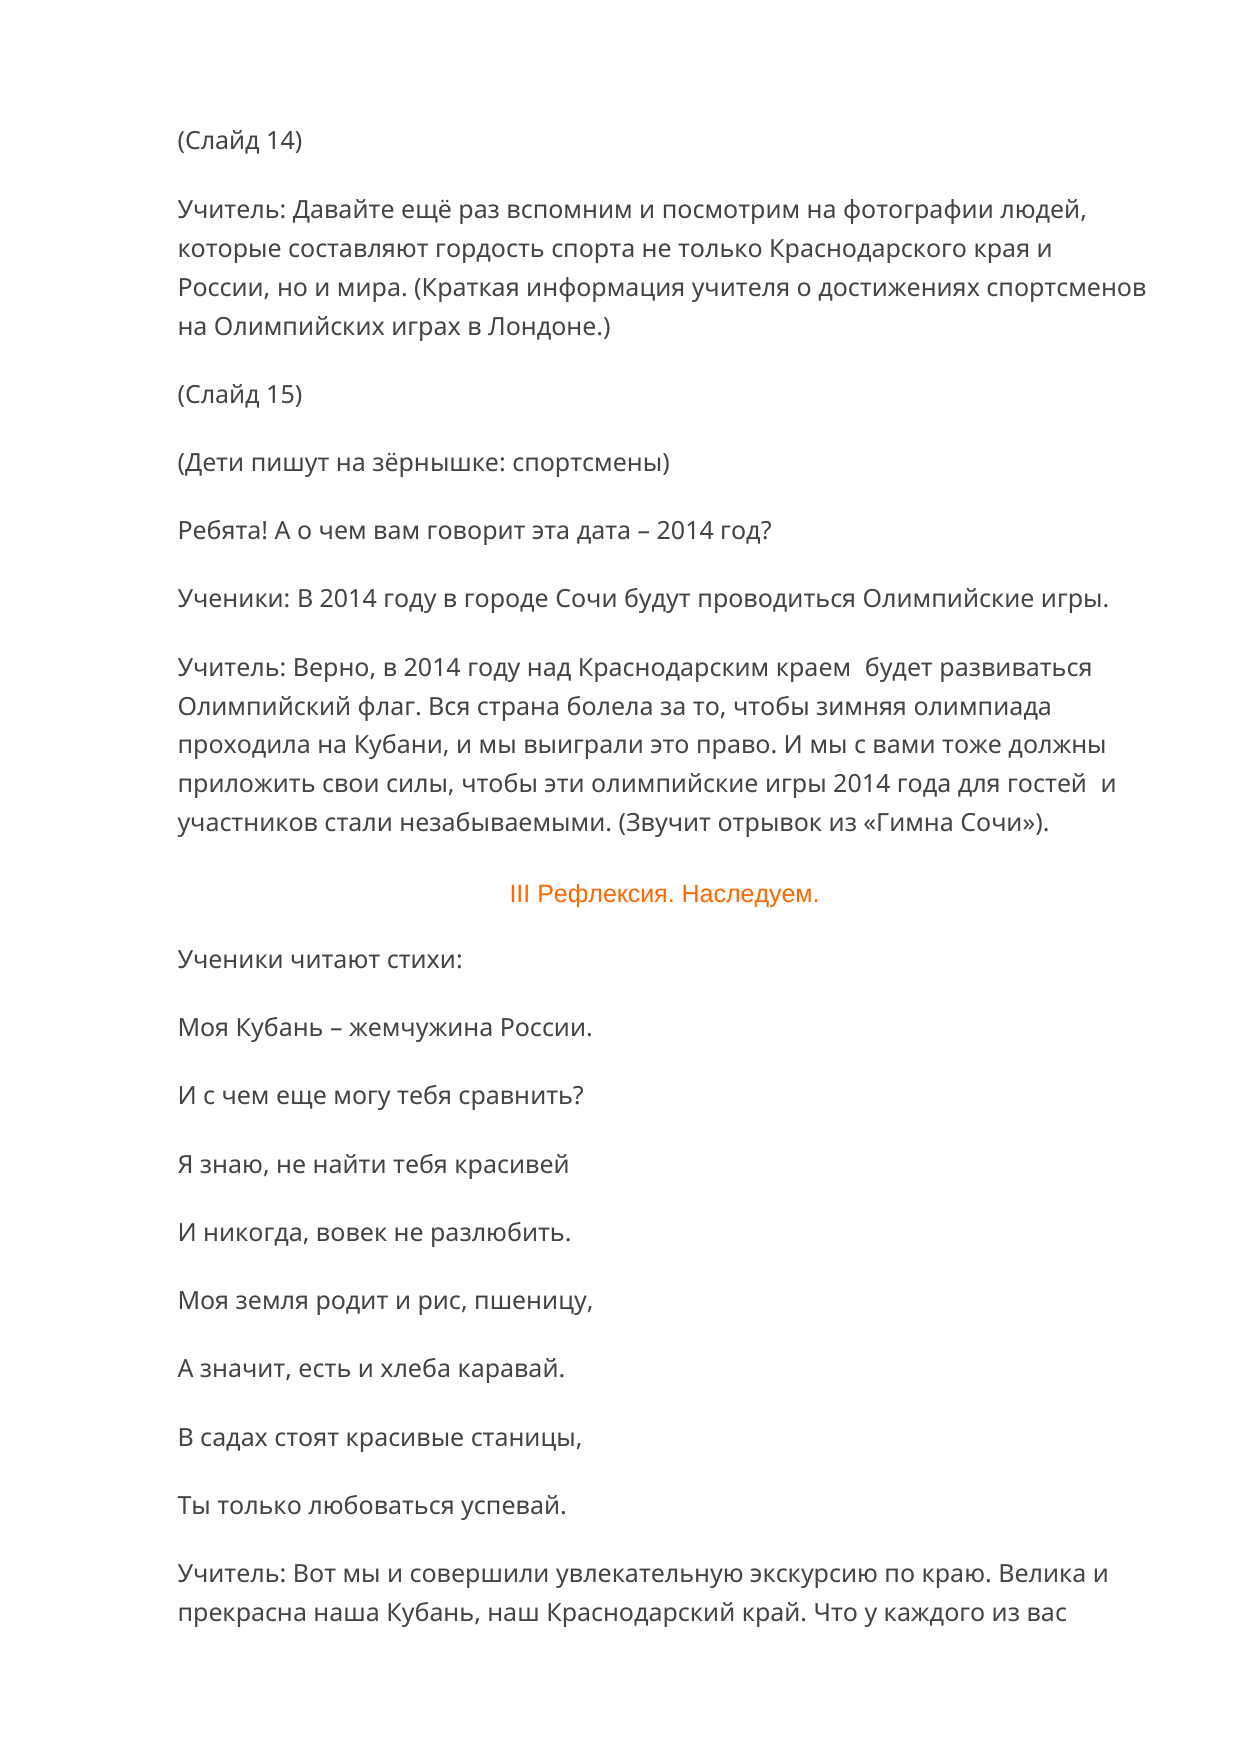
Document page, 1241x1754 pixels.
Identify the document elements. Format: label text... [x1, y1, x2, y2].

text Моя Кубань – жемчужина России. [177, 1005, 1152, 1044]
text Ребята! А о чем вам говорит эта дата – 2014 год? [177, 508, 1152, 547]
text Моя земля родит и рис, пшеницу, [177, 1278, 1152, 1317]
text Ты только любоваться успевай. [177, 1482, 1152, 1521]
text И никогда, вовек не разлюбить. [177, 1209, 1152, 1248]
text Ученики читают стихи: [177, 937, 1152, 976]
text Учитель: Давайте ещё раз вспомним и посмотрим на фотографии людей, которые составляют гордость спорта не только Краснодарского края и России, но и мира. (Краткая информация учителя о достижениях спортсменов на Олимпийских играх в Лондоне.) [177, 186, 1152, 342]
text (Дети пишут на зёрнышке: спортсмены) [177, 440, 1152, 479]
text А значит, есть и хлеба каравай. [177, 1346, 1152, 1385]
text (Слайд 15) [177, 371, 1152, 410]
text Ученики: В 2014 году в городе Сочи будут проводиться Олимпийские игры. [177, 576, 1152, 615]
text III Рефлексия. Наследуем. [177, 868, 1152, 907]
text (Слайд 14) [177, 118, 1152, 157]
text Я знаю, не найти тебя красивей [177, 1141, 1152, 1180]
text Учитель: Верно, в 2014 году над Краснодарским краем будет развиваться Олимпийский флаг. Вся страна болела за то, чтобы зимняя олимпиада проходила на Кубани, и мы выиграли это право. И мы с вами тоже должны приложить свои силы, чтобы эти олимпийские игры 2014 года для гостей и участников стали незабываемыми. (Звучит отрывок из «Гимна Сочи»). [177, 644, 1152, 839]
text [177, 1551, 1152, 1629]
text В садах стоят красивые станицы, [177, 1414, 1152, 1453]
text И с чем еще могу тебя сравнить? [177, 1073, 1152, 1112]
